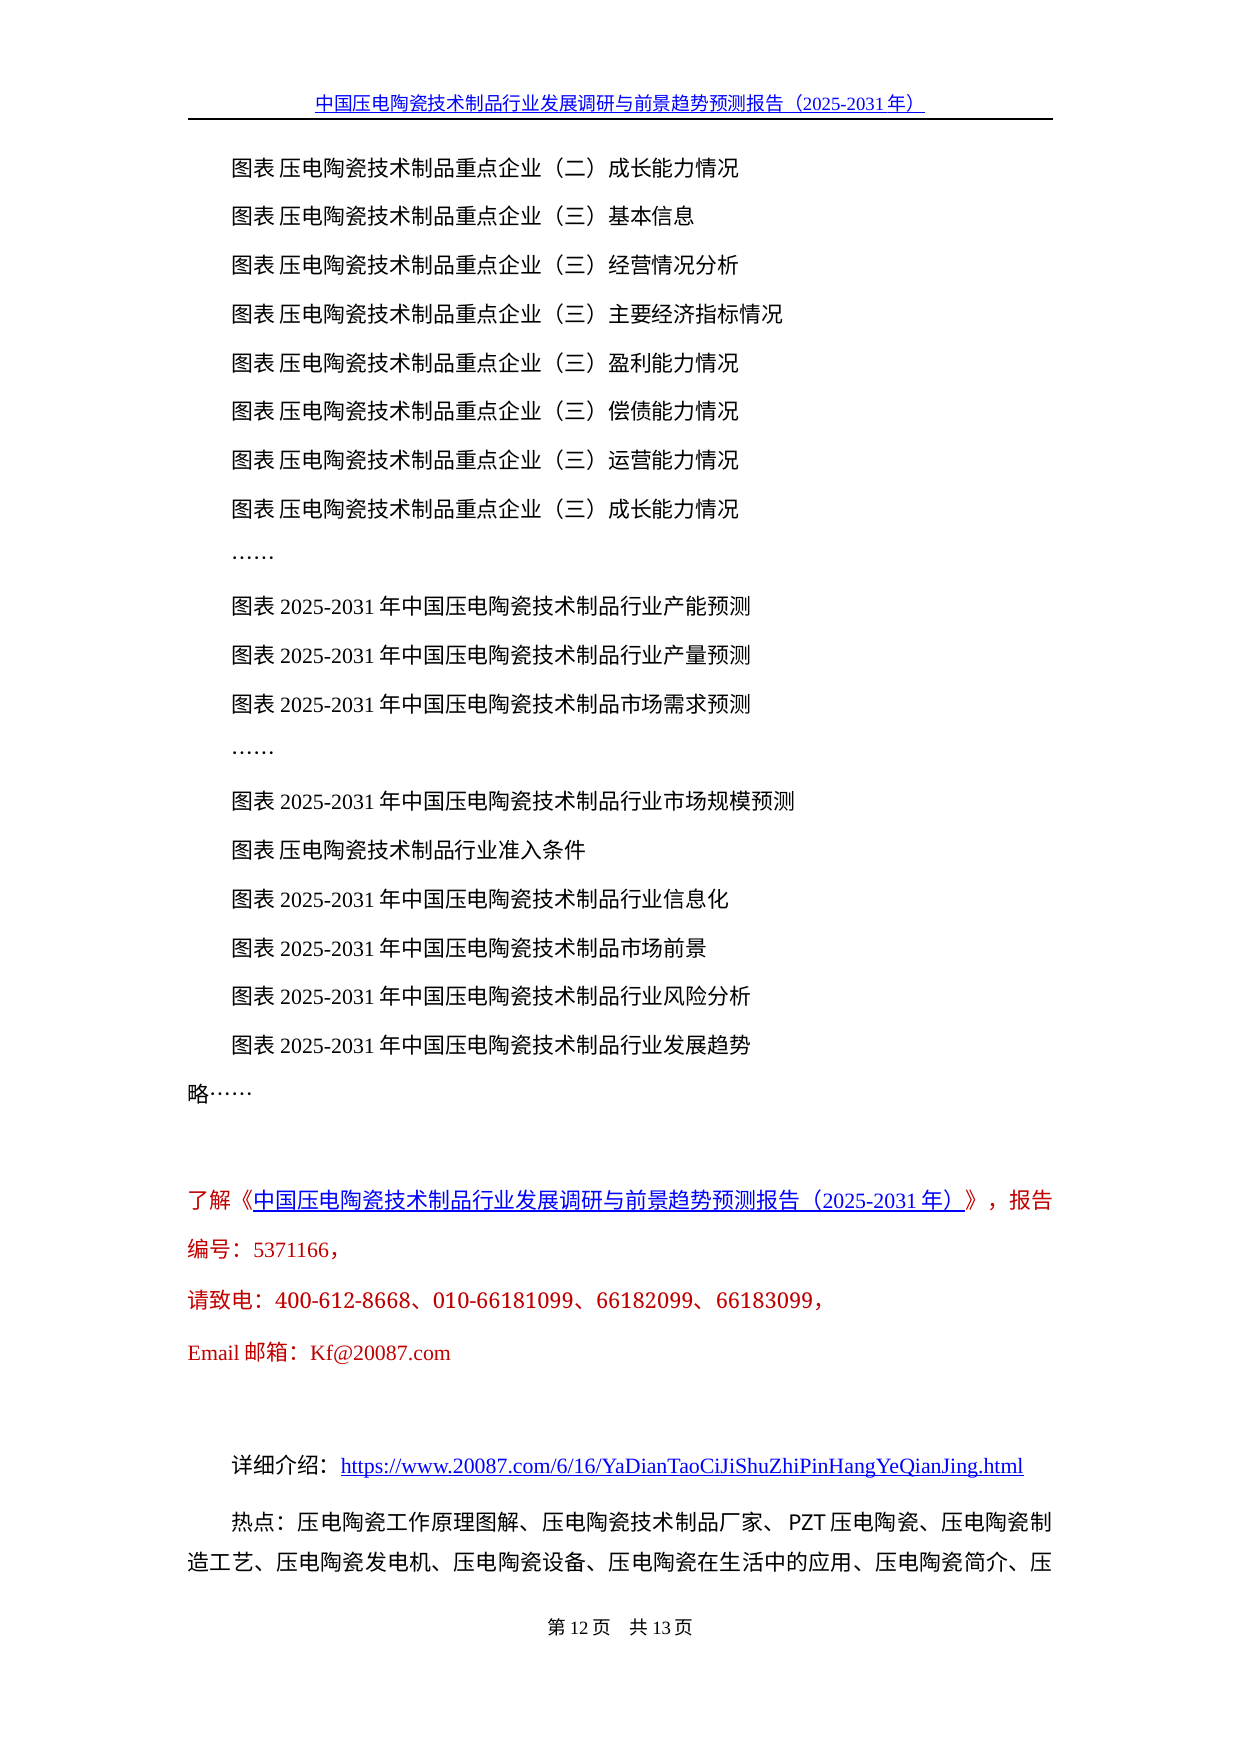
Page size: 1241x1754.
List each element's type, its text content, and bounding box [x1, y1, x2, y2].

text 请致电：400-612-8668、010-66181099、66182099、66183099， [187, 1283, 1053, 1316]
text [187, 150, 1053, 1109]
text 了解《中国压电陶瓷技术制品行业发展调研与前景趋势预测报告（2025-2031年）》，报告编号：5371166， [187, 1183, 1053, 1264]
text Email邮箱：Kf@20087.com [187, 1335, 1053, 1367]
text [187, 1504, 1053, 1577]
text 详细介绍：https://www.20087.com/6/16/YaDianTaoCiJiShuZhiPinHangYeQianJing.html [187, 1448, 1053, 1480]
